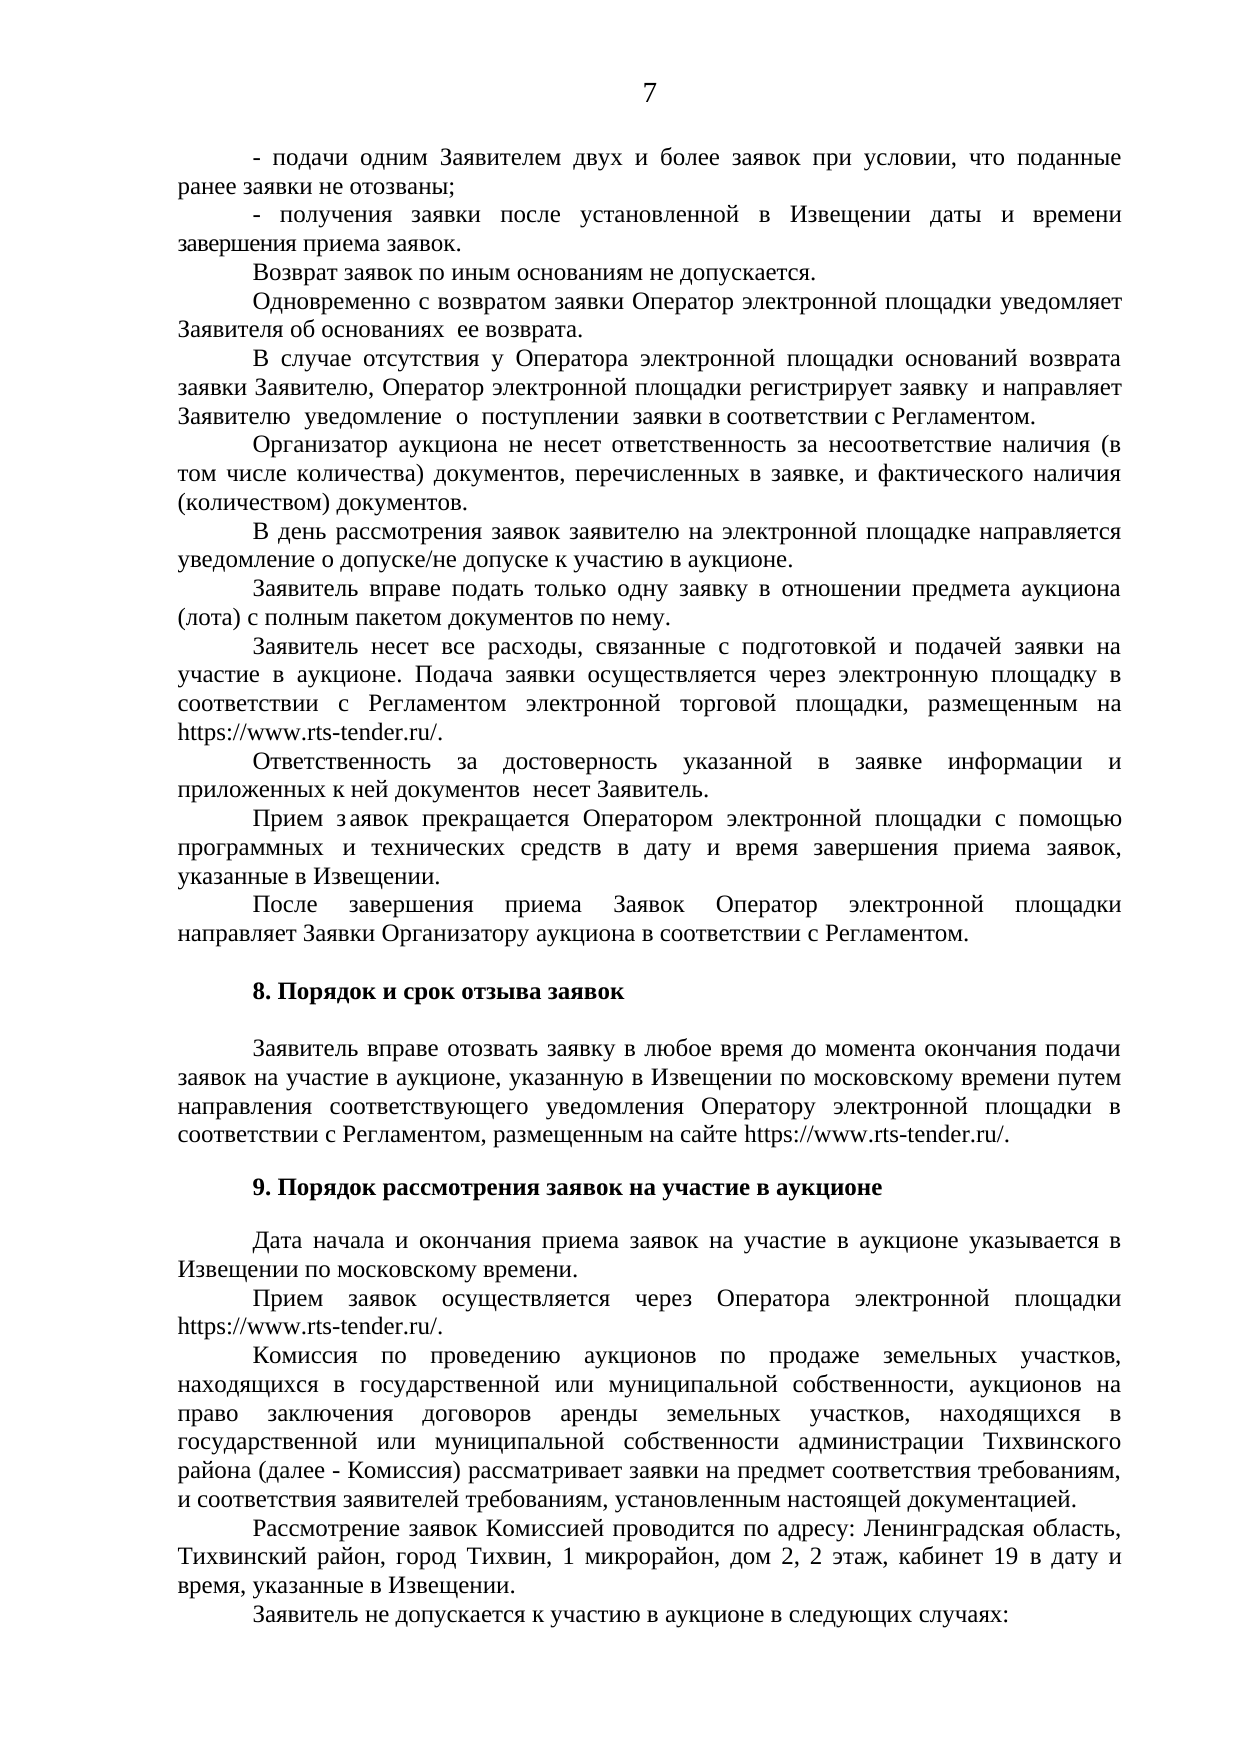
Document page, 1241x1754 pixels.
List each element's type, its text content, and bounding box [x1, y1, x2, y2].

text Заявитель вправе отозвать заявку в любое время до момента окончания подачи заявок на участие в аукционе, указанную в Извещении по московскому времени путем направления соответствующего уведомления Оператору электронной площадки в соответствии с Регламентом, размещенным на сайте https://www.rts-tender.ru/. [177, 1033, 1122, 1148]
text 8. Порядок и срок отзыва заявок [177, 976, 1122, 1004]
text Организатор аукциона не несет ответственность за несоответствие наличия (в том числе количества) документов, перечисленных в заявке, и фактического наличия (количеством) документов. [177, 429, 1122, 516]
text Рассмотрение заявок Комиссией проводится по адресу: Ленинградская область, Тихвинский район, город Тихвин, 1 микрорайон, дом 2, 2 этаж, кабинет 19 в дату и время, указанные в Извещении. [177, 1513, 1122, 1599]
text - получения заявки после установленной в Извещении даты и времени завершения приема заявок. [177, 199, 1122, 257]
text Возврат заявок по иным основаниям не допускается. [177, 257, 1122, 286]
text Комиссия по проведению аукционов по продаже земельных участков, находящихся в государственной или муниципальной собственности, аукционов на право заключения договоров аренды земельных участков, находящихся в государственной или муниципальной собственности администрации Тихвинского района (далее - Комиссия) рассматривает заявки на предмет соответствия требованиям, и соответствия заявителей требованиям, установленным настоящей документацией. [177, 1340, 1122, 1513]
text Заявитель не допускается к участию в аукционе в следующих случаях: [177, 1599, 1122, 1628]
text - подачи одним Заявителем двух и более заявок при условии, что поданные ранее заявки не отозваны; [177, 142, 1122, 199]
text Дата начала и окончания приема заявок на участие в аукционе указывается в Извещении по московскому времени. [177, 1225, 1122, 1283]
text После завершения приема Заявок Оператор электронной площадки направляет Заявки Организатору аукциона в соответствии с Регламентом. [177, 889, 1122, 947]
text Прием заявок осуществляется через Оператора электронной площадки https://www.rts-tender.ru/. [177, 1283, 1122, 1340]
text Заявитель вправе подать только одну заявку в отношении предмета аукциона (лота) с полным пакетом документов по нему. [177, 573, 1122, 631]
text Прием заявок прекращается Оператором электронной площадки с помощью программных и технических средств в дату и время завершения приема заявок, указанные в Извещении. [177, 803, 1122, 889]
text В день рассмотрения заявок заявителю на электронной площадке направляется уведомление о допуске/не допуске к участию в аукционе. [177, 516, 1122, 573]
text Ответственность за достоверность указанной в заявке информации и приложенных к ней документов несет Заявитель. [177, 746, 1122, 803]
text В случае отсутствия у Оператора электронной площадки оснований возврата заявки Заявителю, Оператор электронной площадки регистрирует заявку и направляет Заявителю уведомление о поступлении заявки в соответствии с Регламентом. [177, 343, 1122, 429]
text Одновременно с возвратом заявки Оператор электронной площадки уведомляет Заявителя об основаниях ее возврата. [177, 286, 1122, 343]
text 9. Порядок рассмотрения заявок на участие в аукционе [177, 1172, 1122, 1201]
text Заявитель несет все расходы, связанные с подготовкой и подачей заявки на участие в аукционе. Подача заявки осуществляется через электронную площадку в соответствии с Регламентом электронной торговой площадки, размещенным на https://www.rts-tender.ru/. [177, 631, 1122, 746]
